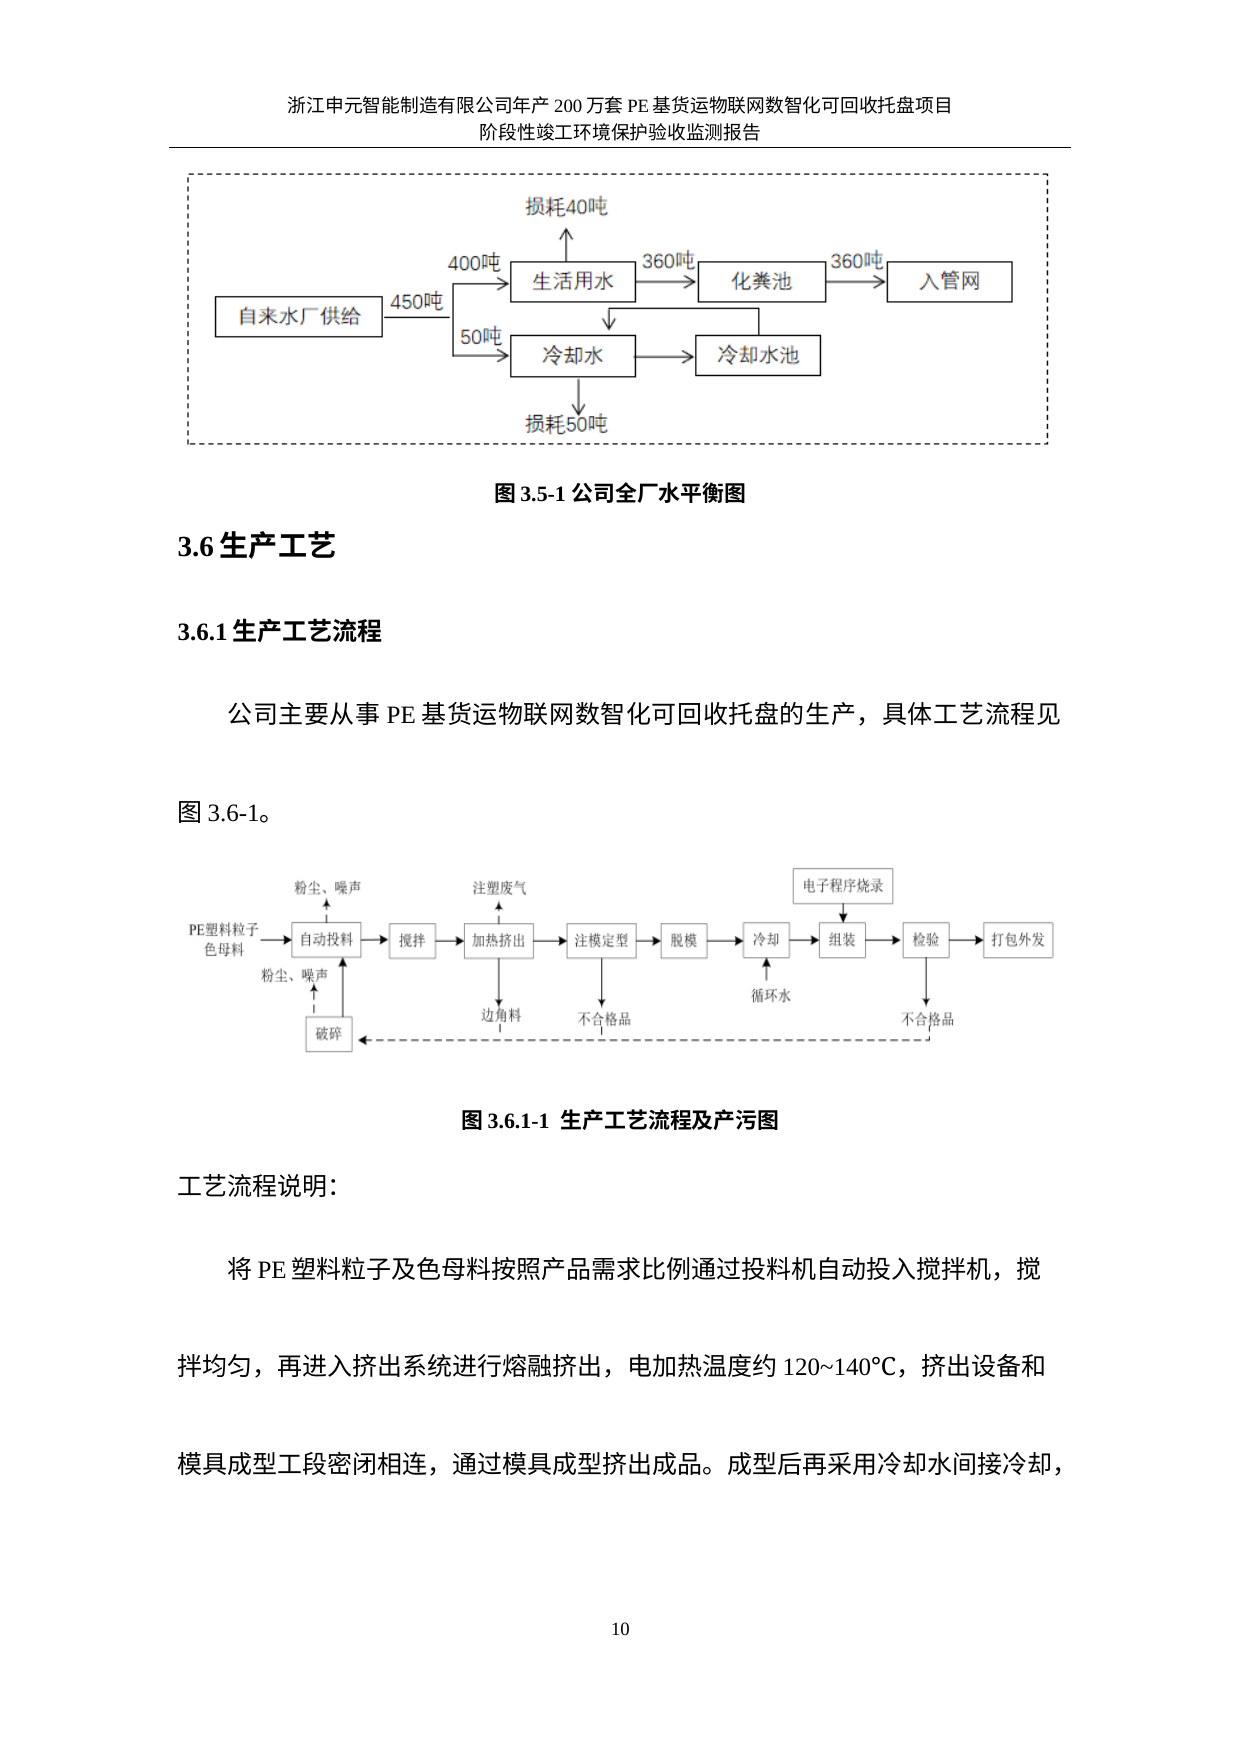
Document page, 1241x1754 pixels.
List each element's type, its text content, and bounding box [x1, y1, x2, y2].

picture [177, 861, 1063, 1057]
text 公司主要从事PE基货运物联网数智化可回收托盘的生产，具体工艺流程见图3.6-1。 [177, 681, 1063, 843]
picture [177, 162, 1064, 455]
subtitle 3.6生产工艺 [177, 511, 1063, 576]
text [177, 1235, 1063, 1495]
subtitle 3.6.1生产工艺流程 [177, 597, 1063, 662]
text 工艺流程说明： [177, 1152, 1063, 1217]
text 图3.5-1 公司全厂水平衡图 [177, 476, 1063, 508]
text 图3.6.1-1 生产工艺流程及产污图 [177, 1103, 1063, 1136]
